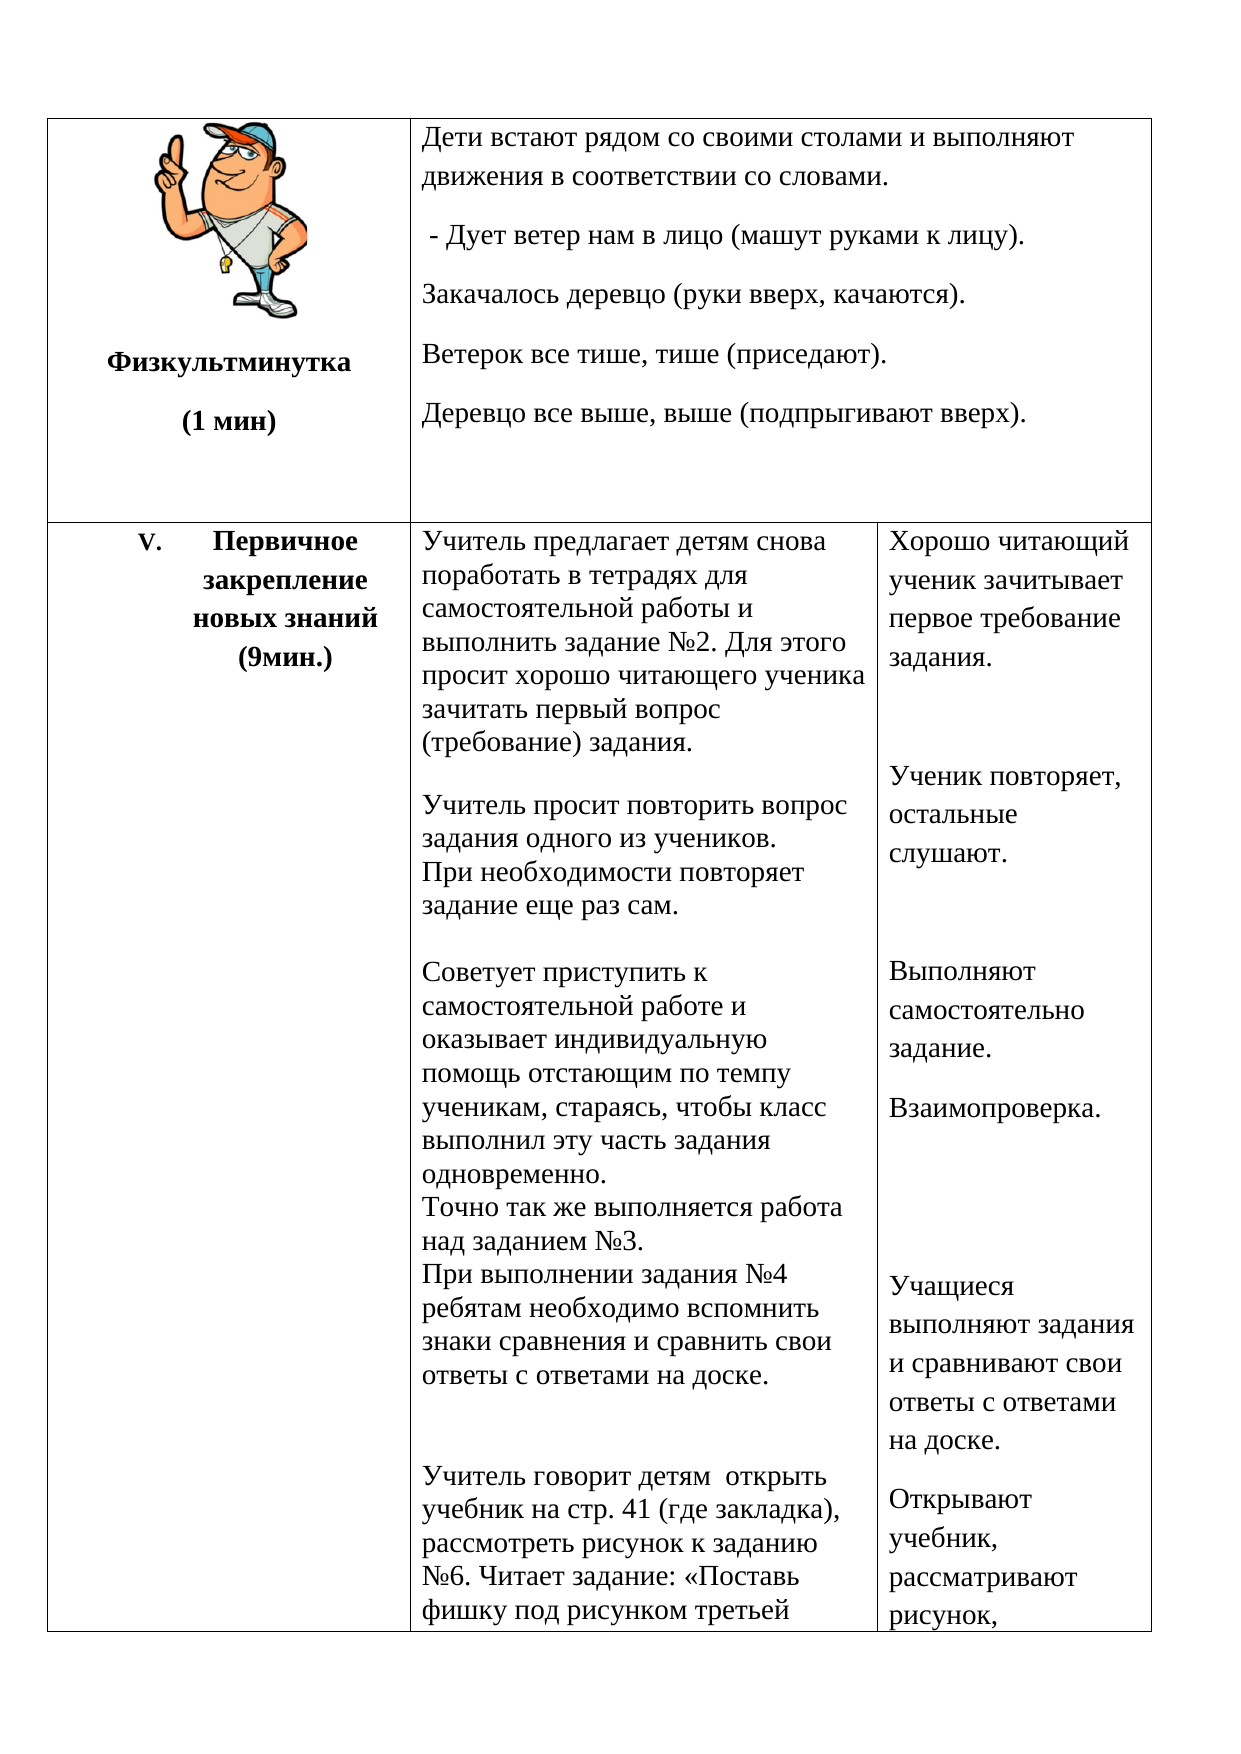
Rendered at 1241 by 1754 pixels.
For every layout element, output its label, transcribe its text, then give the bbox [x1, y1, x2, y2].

table_cell Дети встают рядом со своими столами и выполняют движения в соответствии со словами. - Дует ветер нам в лицо (машут руками к лицу). Закачалось деревцо (руки вверх, качаются). Ветерок все тише, тише (приседают). Деревцо все выше, выше (подпрыгивают вверх). [411, 119, 1151, 522]
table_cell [48, 523, 410, 1631]
table_cell Физкультминутка (1 мин) [48, 119, 410, 522]
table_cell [878, 523, 1151, 1631]
picture [151, 119, 308, 320]
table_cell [411, 523, 877, 1631]
